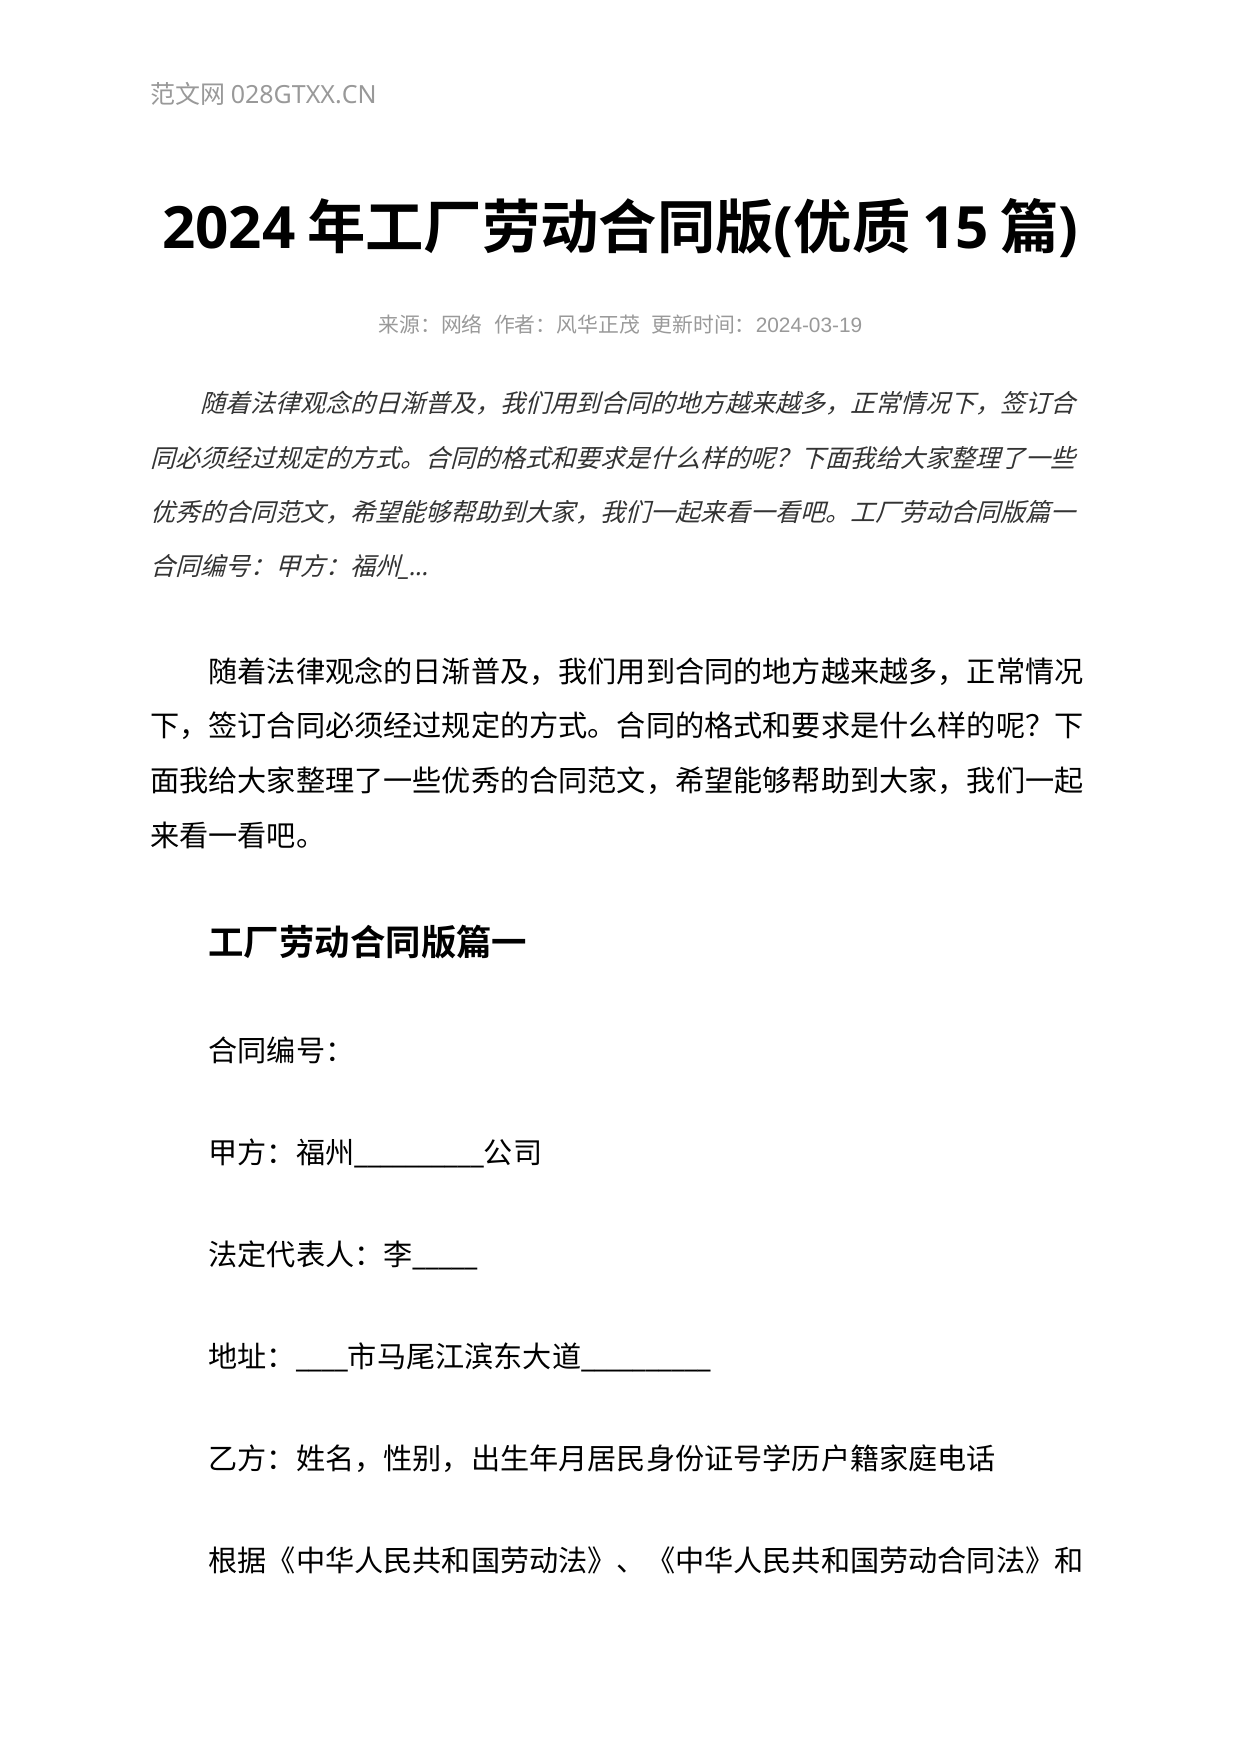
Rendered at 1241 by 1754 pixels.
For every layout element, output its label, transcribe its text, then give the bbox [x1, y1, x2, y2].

text 法定代表人：李_____ [150, 1232, 1090, 1274]
text 随着法律观念的日渐普及，我们用到合同的地方越来越多，正常情况下，签订合同必须经过规定的方式。合同的格式和要求是什么样的呢？下面我给大家整理了一些优秀的合同范文，希望能够帮助到大家，我们一起来看一看吧。工厂劳动合同版篇一合同编号：甲方：福州_... [150, 384, 1090, 583]
text 乙方：姓名，性别，出生年月居民身份证号学历户籍家庭电话 [150, 1436, 1090, 1478]
text 地址：____市马尾江滨东大道__________ [150, 1334, 1090, 1376]
text 随着法律观念的日渐普及，我们用到合同的地方越来越多，正常情况下，签订合同必须经过规定的方式。合同的格式和要求是什么样的呢？下面我给大家整理了一些优秀的合同范文，希望能够帮助到大家，我们一起来看一看吧。 [150, 648, 1090, 855]
text 来源：网络 作者：风华正茂 更新时间：2024-03-19 [150, 313, 1090, 337]
subtitle 2024年工厂劳动合同版(优质15篇) [150, 181, 1090, 266]
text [150, 1537, 1090, 1580]
text 合同编号： [150, 1028, 1090, 1070]
text 工厂劳动合同版篇一 [150, 914, 1090, 966]
text 甲方：福州__________公司 [150, 1130, 1090, 1172]
